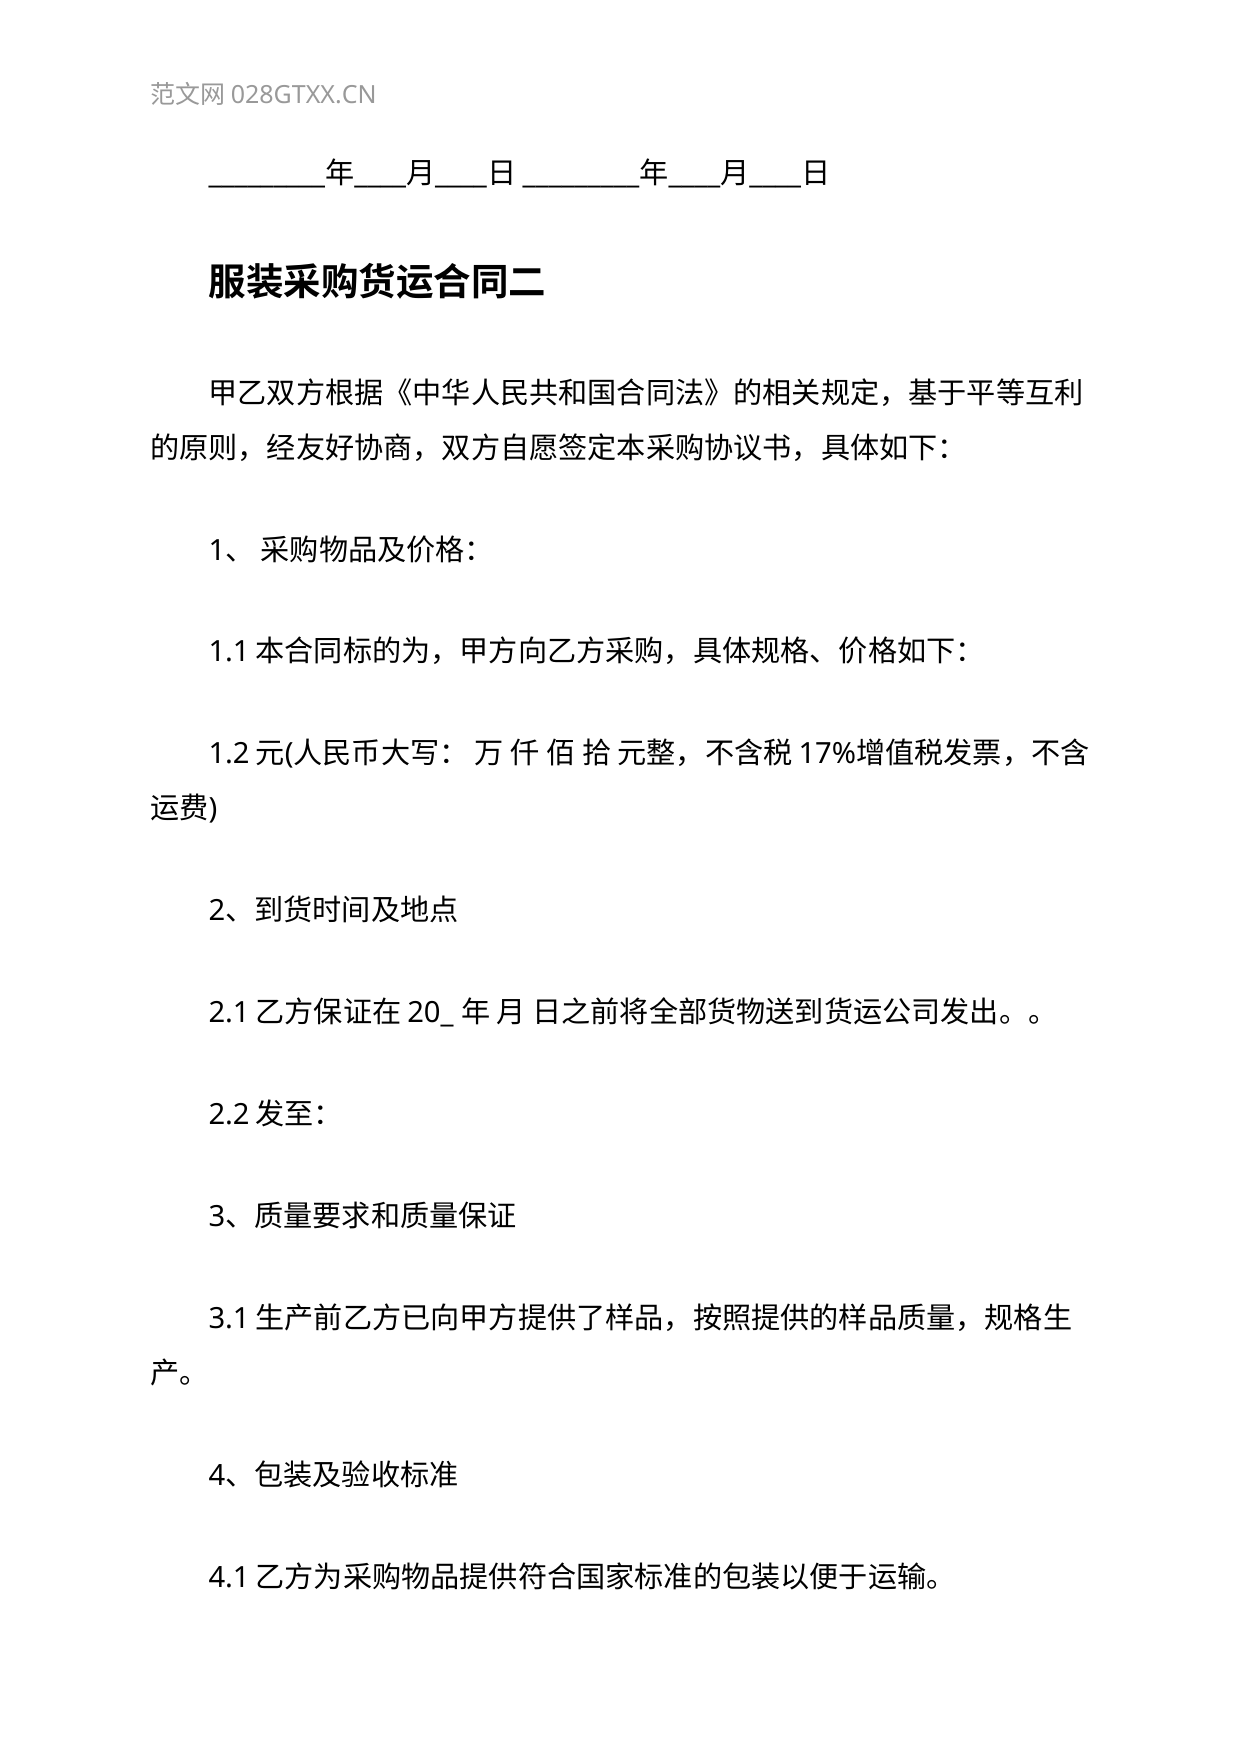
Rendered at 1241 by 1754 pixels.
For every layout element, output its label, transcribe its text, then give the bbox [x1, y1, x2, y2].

text 4.1乙方为采购物品提供符合国家标准的包装以便于运输。 [150, 1554, 1090, 1596]
text 1、 采购物品及价格： [150, 526, 1090, 568]
text 服装采购货运合同二 [150, 252, 1090, 306]
text _________年____月____日 _________年____月____日 [150, 150, 1090, 192]
text 3.1生产前乙方已向甲方提供了样品，按照提供的样品质量，规格生产。 [150, 1295, 1090, 1392]
text 2、到货时间及地点 [150, 887, 1090, 929]
text 2.2发至： [150, 1091, 1090, 1133]
text 1.1本合同标的为，甲方向乙方采购，具体规格、价格如下： [150, 628, 1090, 670]
text 2.1乙方保证在20_ 年 月 日之前将全部货物送到货运公司发出。。 [150, 989, 1090, 1031]
text 3、质量要求和质量保证 [150, 1193, 1090, 1235]
text 4、包装及验收标准 [150, 1452, 1090, 1494]
text 1.2元(人民币大写： 万 仟 佰 拾 元整，不含税17%增值税发票，不含运费) [150, 730, 1090, 827]
text 甲乙双方根据《中华人民共和国合同法》的相关规定，基于平等互利的原则，经友好协商，双方自愿签定本采购协议书，具体如下： [150, 369, 1090, 467]
